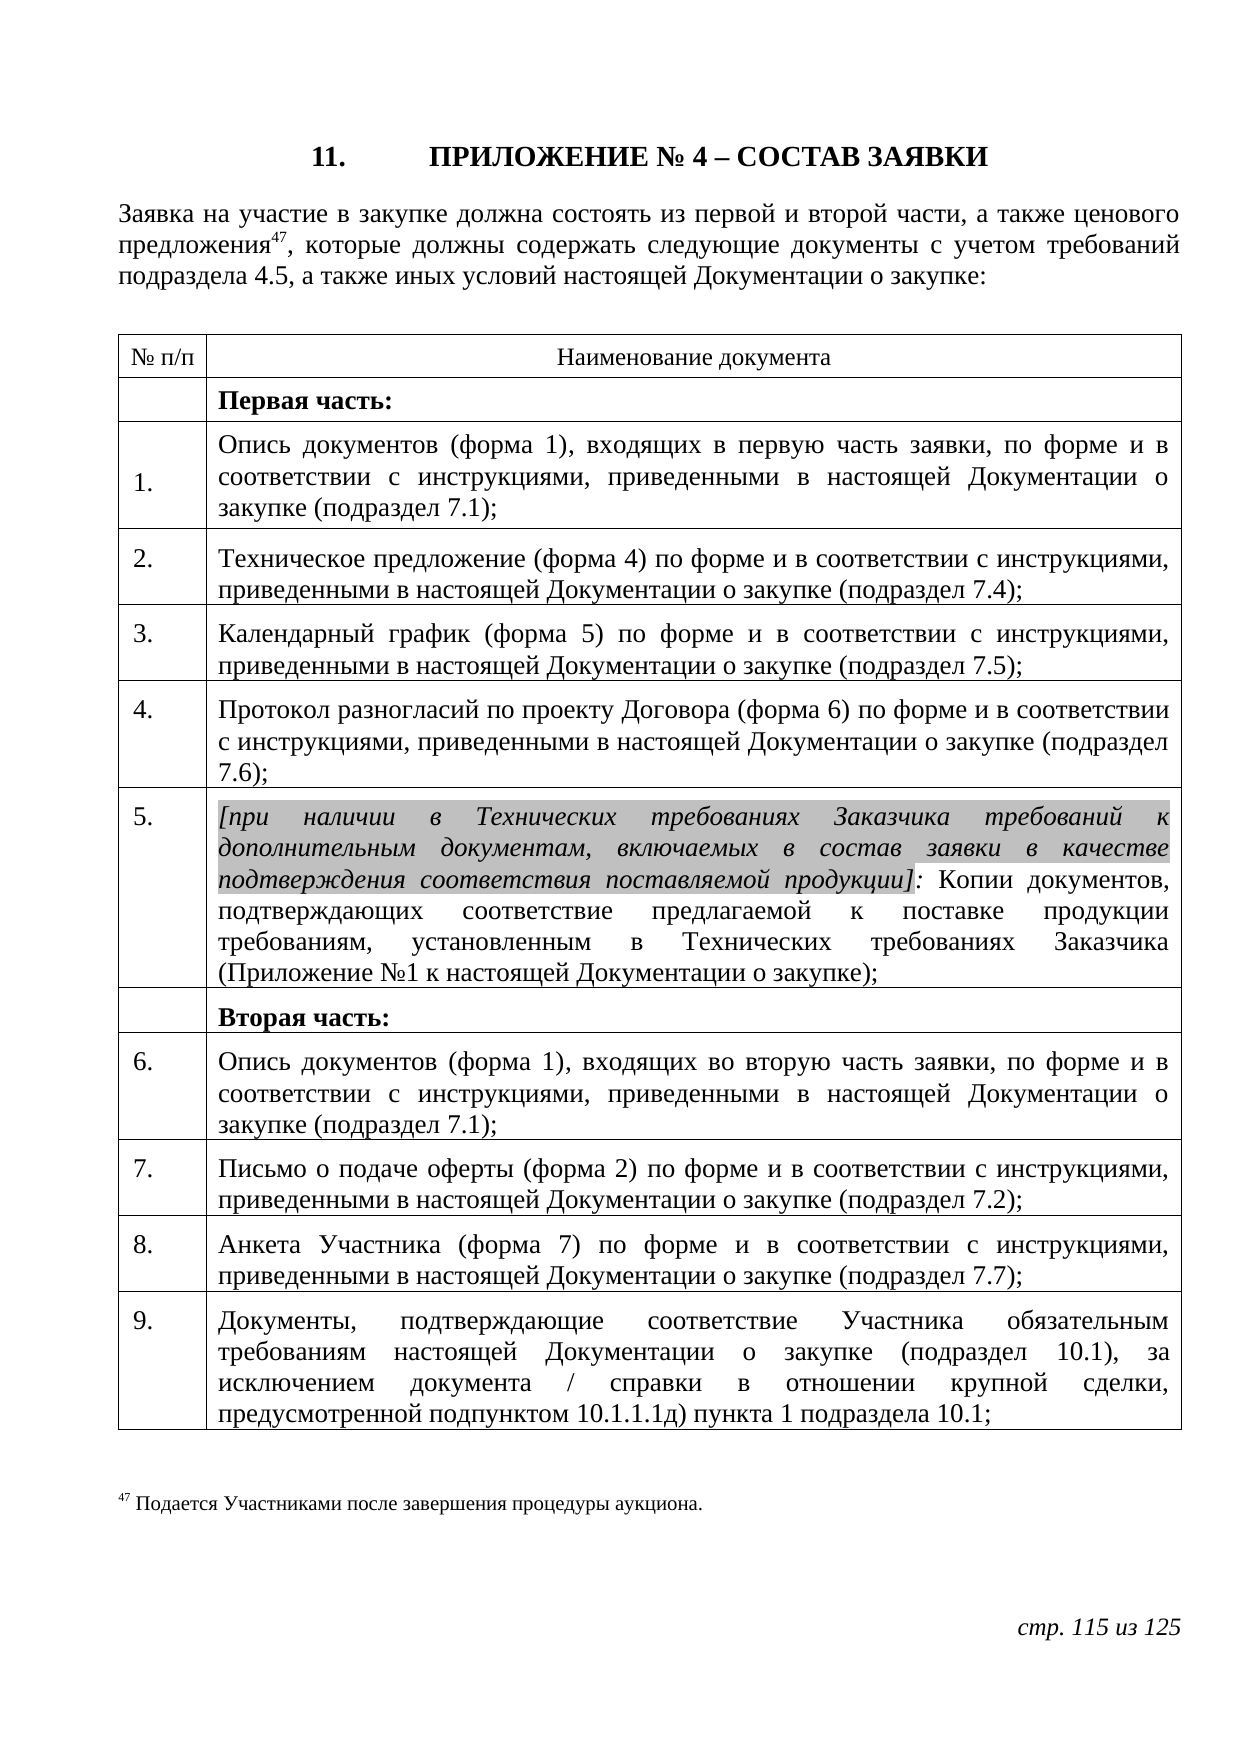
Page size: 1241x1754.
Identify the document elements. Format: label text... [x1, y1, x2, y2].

table_cell [119, 1292, 206, 1429]
subtitle ПРИЛОЖЕНИЕ № 4 – СОСТАВ ЗАЯВКИ [118, 139, 1181, 172]
table_cell [119, 529, 206, 604]
table_cell [119, 605, 206, 680]
table_cell Вторая часть: [207, 988, 1181, 1032]
table_cell [119, 378, 206, 421]
table_cell [при наличии в Технических требованиях Заказчика требований к дополнительным документам, включаемых в состав заявки в качестве подтверждения соответствия поставляемой продукции]: Копии документов, подтверждающих соответствие предлагаемой к поставке продукции требованиям, установленным в Технических требованиях Заказчика (Приложение №1 к настоящей Документации о закупке); [207, 788, 1181, 987]
table_cell [119, 1216, 206, 1291]
table_cell [119, 681, 206, 787]
table_cell [119, 422, 206, 528]
table_cell [119, 788, 206, 987]
table_cell Первая часть: [207, 378, 1181, 421]
table_cell [119, 1033, 206, 1139]
table_cell [119, 988, 206, 1032]
table_cell [119, 1140, 206, 1215]
table_header Наименование документа [207, 335, 1181, 377]
table_header № п/п [119, 335, 206, 377]
